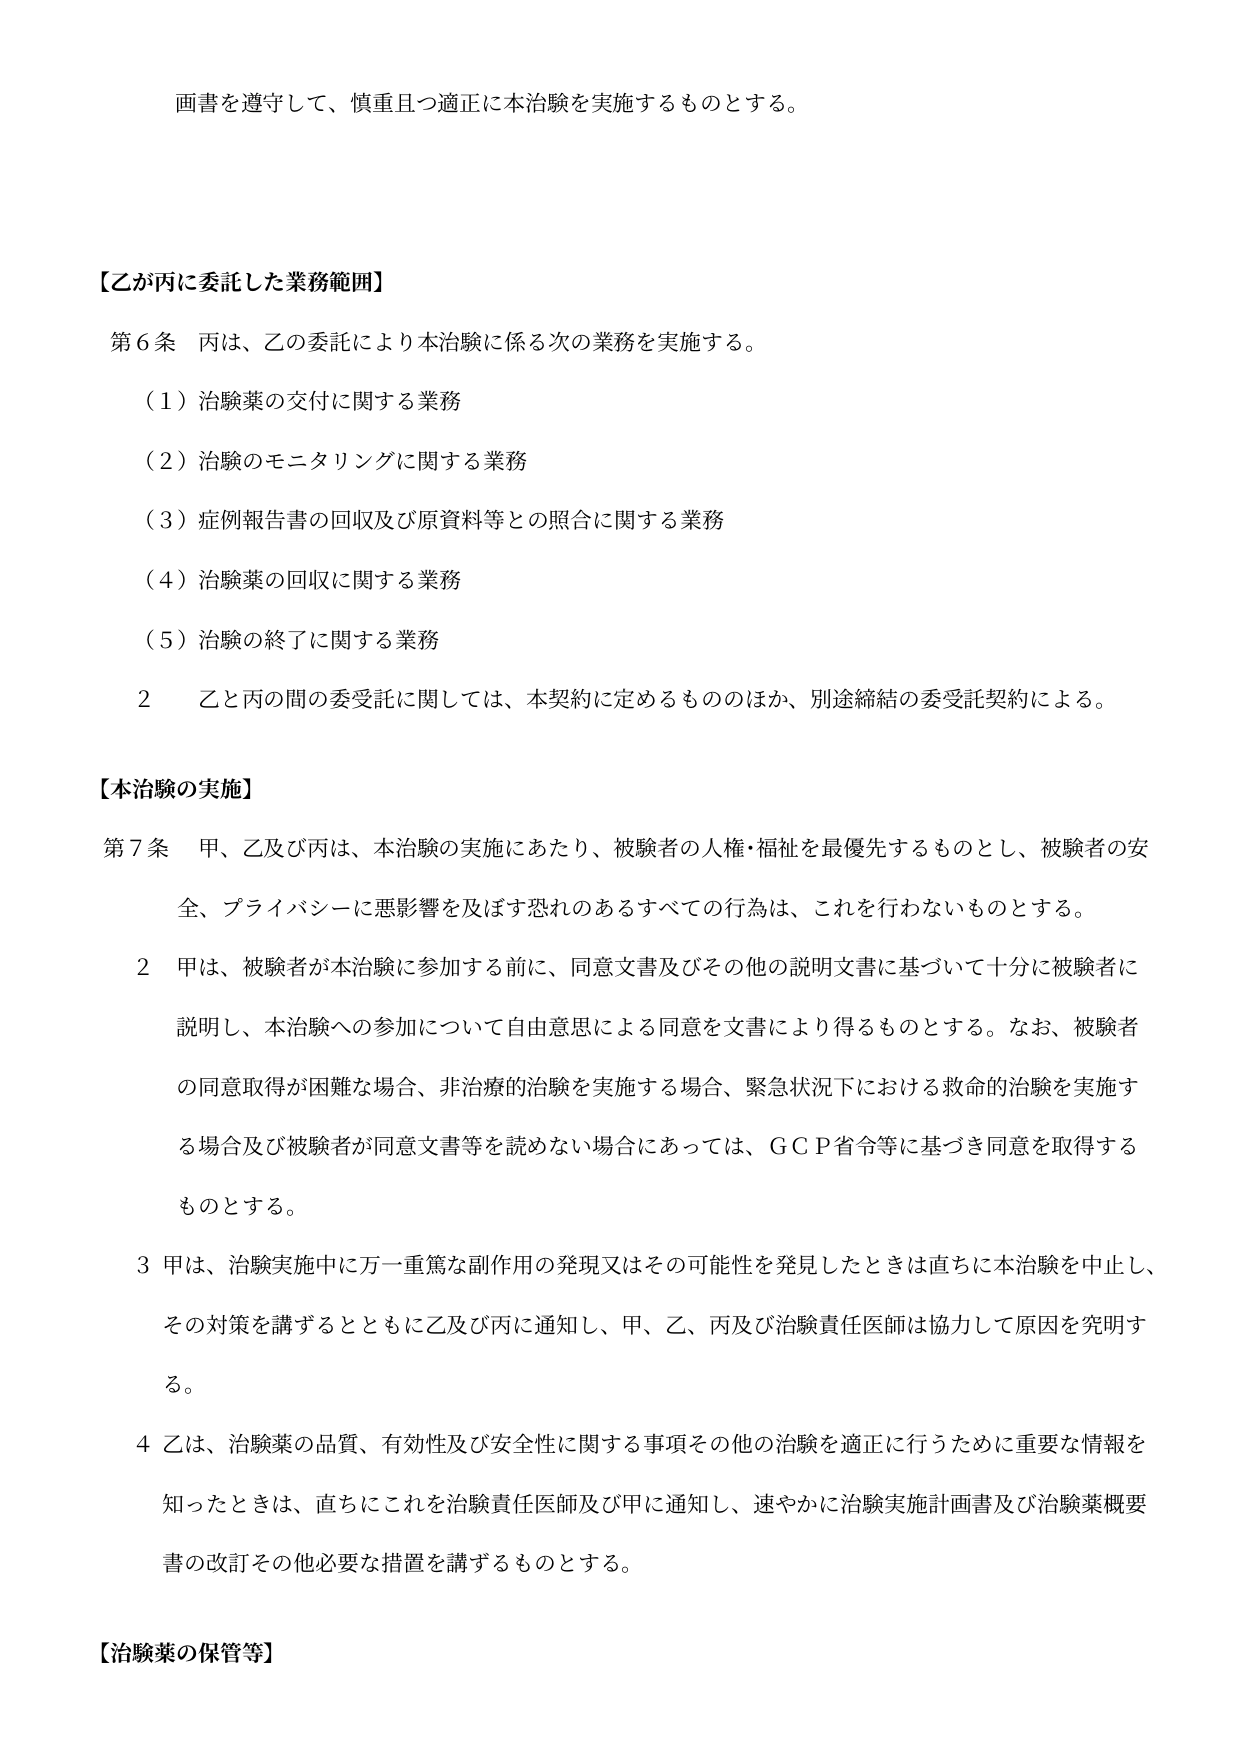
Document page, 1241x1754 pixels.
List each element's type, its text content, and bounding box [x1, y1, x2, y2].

text ４ 乙は、治験薬の品質、有効性及び安全性に関する事項その他の治験を適正に行うために重要な情報を知ったときは、直ちにこれを治験責任医師及び甲に通知し、速やかに治験実施計画書及び治験薬概要書の改訂その他必要な措置を講ずるものとする。 [133, 1413, 1152, 1592]
text ２ 乙と丙の間の委受託に関しては、本契約に定めるもののほか、別途締結の委受託契約による。 [133, 668, 1152, 728]
text （４）治験薬の回収に関する業務 [132, 549, 1152, 609]
text ３ 甲は、治験実施中に万一重篤な副作用の発現又はその可能性を発見したときは直ちに本治験を中止し、その対策を講ずるとともに乙及び丙に通知し、甲、乙、丙及び治験責任医師は協力して原因を究明する。 [133, 1234, 1152, 1413]
text 【治験薬の保管等】 [89, 1622, 1152, 1681]
text （１）治験薬の交付に関する業務 [132, 371, 1152, 430]
text 【本治験の実施】 [89, 758, 1152, 817]
text 【乙が丙に委託した業務範囲】 [89, 251, 1152, 311]
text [111, 73, 1152, 132]
text 第６条 丙は、乙の委託により本治験に係る次の業務を実施する。 [111, 311, 1152, 371]
text （２）治験のモニタリングに関する業務 [132, 430, 1152, 490]
text 第７条 甲、乙及び丙は、本治験の実施にあたり、被験者の人権･福祉を最優先するものとし、被験者の安全、プライバシーに悪影響を及ぼす恐れのあるすべての行為は、これを行わないものとする。 [103, 817, 1152, 937]
text （５）治験の終了に関する業務 [132, 609, 1152, 668]
text （３）症例報告書の回収及び原資料等との照合に関する業務 [132, 490, 1152, 549]
text ２ 甲は、被験者が本治験に参加する前に、同意文書及びその他の説明文書に基づいて十分に被験者に説明し、本治験への参加について自由意思による同意を文書により得るものとする。なお、被験者の同意取得が困難な場合、非治療的治験を実施する場合、緊急状況下における救命的治験を実施する場合及び被験者が同意文書等を読めない場合にあっては、ＧＣＰ省令等に基づき同意を取得するものとする。 [133, 937, 1152, 1234]
